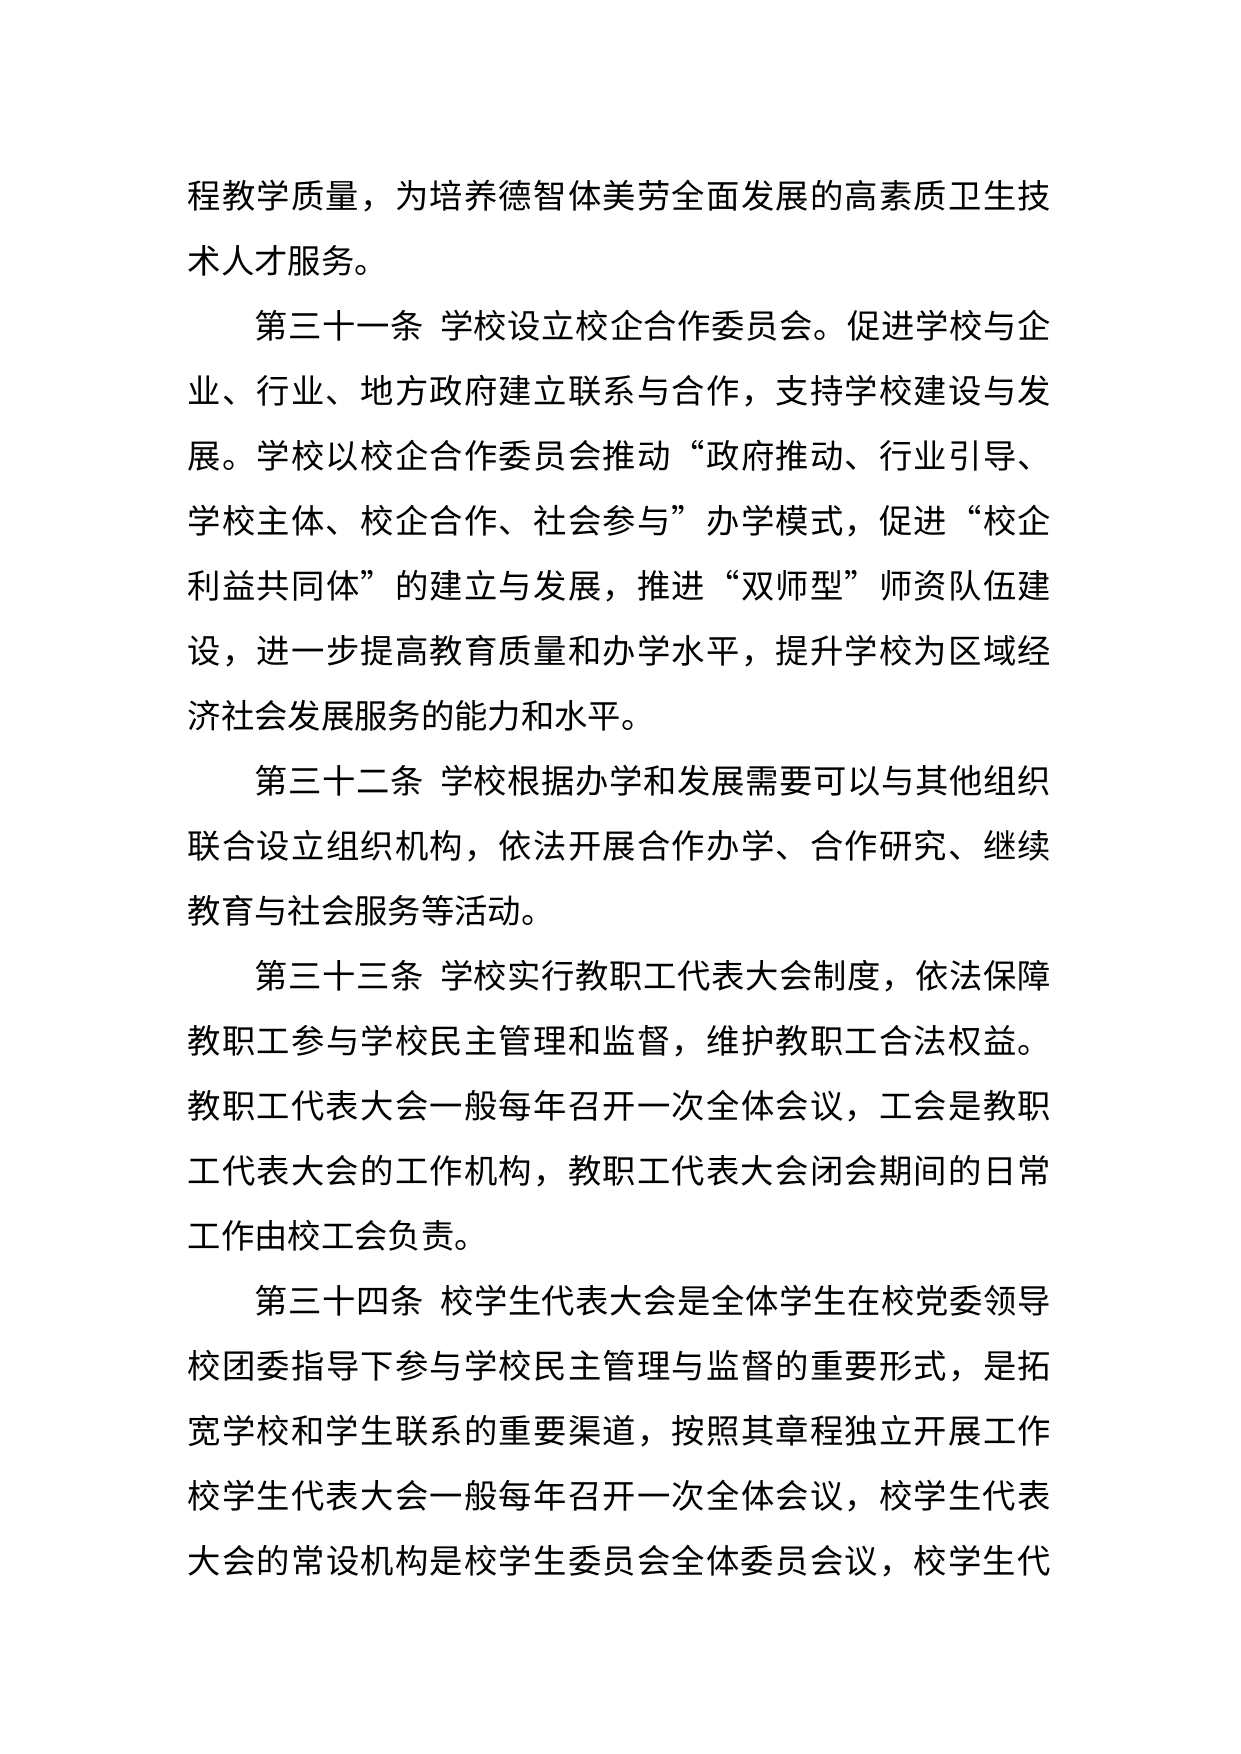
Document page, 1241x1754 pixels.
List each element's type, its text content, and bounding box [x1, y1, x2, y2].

text 第三十二条 学校根据办学和发展需要可以与其他组织联合设立组织机构，依法开展合作办学、合作研究、继续教育与社会服务等活动。 [187, 747, 1053, 942]
text 第三十一条 学校设立校企合作委员会。促进学校与企业、行业、地方政府建立联系与合作，支持学校建设与发展。学校以校企合作委员会推动“政府推动、行业引导、学校主体、校企合作、社会参与”办学模式，促进“校企利益共同体”的建立与发展，推进“双师型”师资队伍建设，进一步提高教育质量和办学水平，提升学校为区域经济社会发展服务的能力和水平。 [187, 292, 1053, 747]
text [187, 1267, 1053, 1592]
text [187, 162, 1053, 292]
text 第三十三条 学校实行教职工代表大会制度，依法保障教职工参与学校民主管理和监督，维护教职工合法权益。教职工代表大会一般每年召开一次全体会议，工会是教职工代表大会的工作机构，教职工代表大会闭会期间的日常工作由校工会负责。 [187, 942, 1053, 1267]
